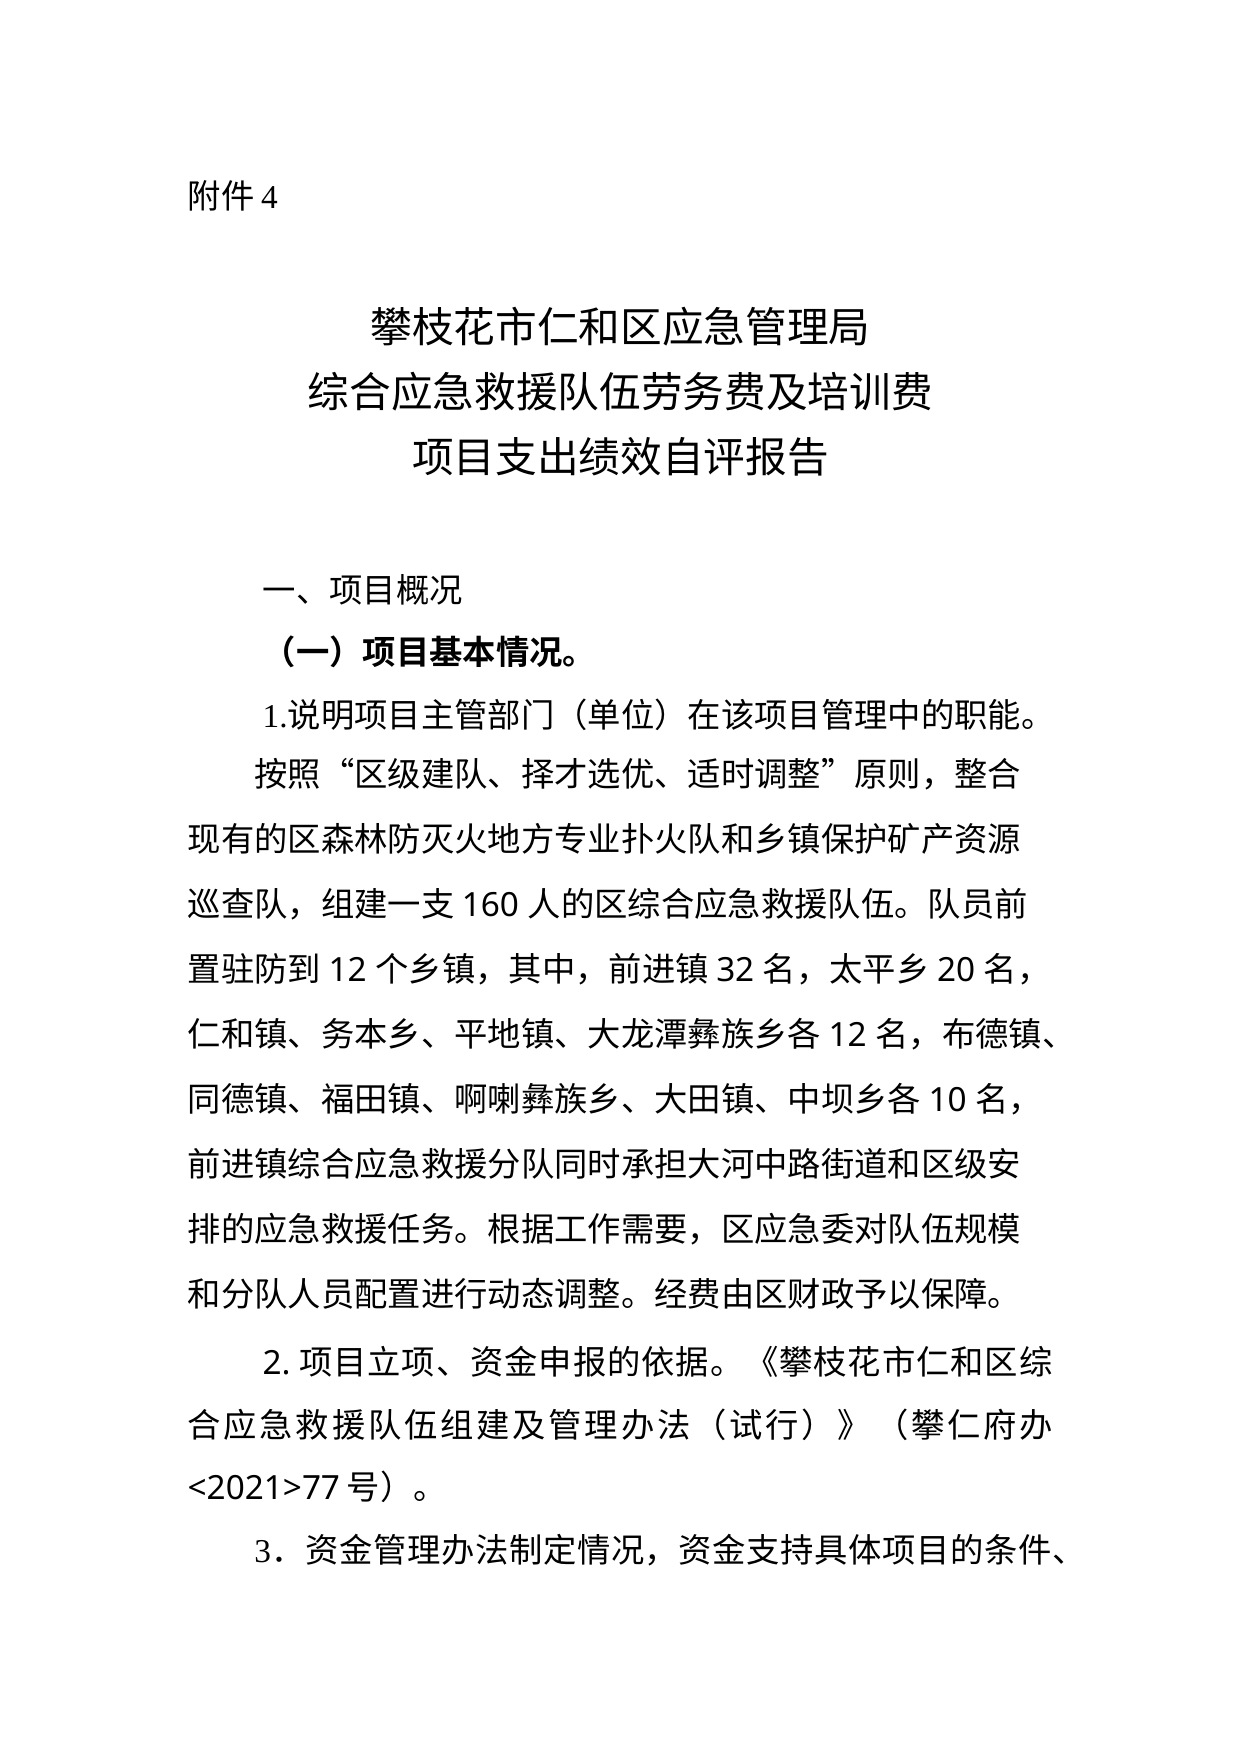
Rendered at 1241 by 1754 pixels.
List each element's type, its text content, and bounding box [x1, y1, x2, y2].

text 攀枝花市仁和区应急管理局 [187, 292, 1053, 357]
text 1.说明项目主管部门（单位）在该项目管理中的职能。 [187, 677, 1053, 739]
text 一、项目概况 [187, 552, 1053, 614]
list 项目立项、资金申报的依据。《攀枝花市仁和区综合应急救援队伍组建及管理办法（试行）》（攀仁府办<2021>77号）。 [187, 1324, 1053, 1512]
text 按照“区级建队、择才选优、适时调整”原则，整合现有的区森林防灭火地方专业扑火队和乡镇保护矿产资源巡查队，组建一支 160 人的区综合应急救援队伍。队员前置驻防到 12 个乡镇，其中，前进镇 32 名，太平乡 20 名，仁和镇、务本乡、平地镇、大龙潭彝族乡各 12 名，布德镇、同德镇、福田镇、啊喇彝族乡、大田镇、中坝乡各 10 名，前进镇综合应急救援分队同时承担大河中路街道和区级安排的应急救援任务。根据工作需要，区应急委对队伍规模和分队人员配置进行动态调整。经费由区财政予以保障。 [187, 739, 1053, 1324]
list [187, 1512, 1053, 1574]
text 附件4 [187, 162, 1053, 227]
text 综合应急救援队伍劳务费及培训费 [187, 357, 1053, 422]
text （一）项目基本情况。 [187, 614, 1053, 677]
text 项目支出绩效自评报告 [187, 422, 1053, 487]
